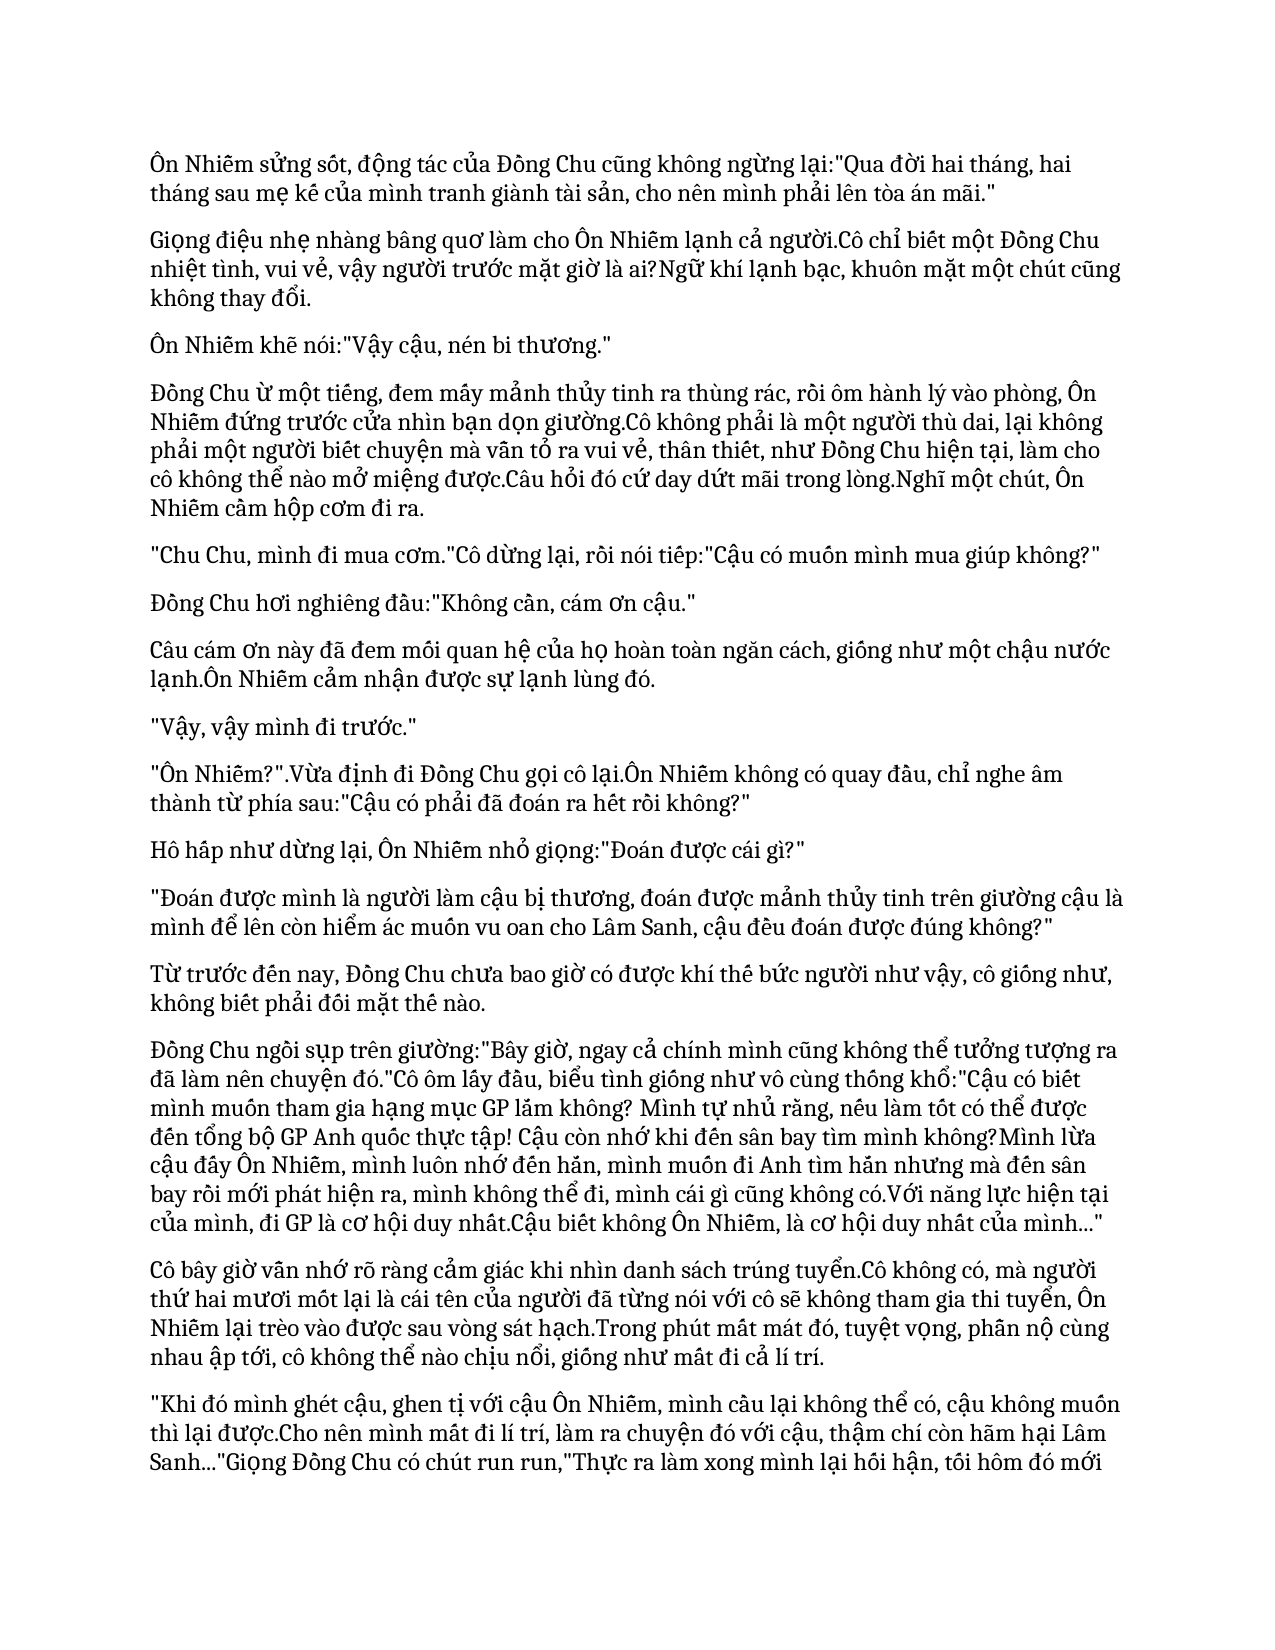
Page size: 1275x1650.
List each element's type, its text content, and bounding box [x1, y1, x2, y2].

text Từ trước đến nay, Đồng Chu chưa bao giờ có được khí thế bức người như vậy, cô giống như, không biết phải đối mặt thế nào. [150, 960, 1125, 1017]
text Câu cám ơn này đã đem mối quan hệ của họ hoàn toàn ngăn cách, giống như một chậu nước lạnh.Ôn Nhiễm cảm nhận được sự lạnh lùng đó. [150, 636, 1125, 694]
text Cô bây giờ vẫn nhớ rõ ràng cảm giác khi nhìn danh sách trúng tuyển.Cô không có, mà người thứ hai mươi mốt lại là cái tên của người đã từng nói với cô sẽ không tham gia thi tuyển, Ôn Nhiễm lại trèo vào được sau vòng sát hạch.Trong phút mất mát đó, tuyệt vọng, phẫn nộ cùng nhau ập tới, cô không thể nào chịu nổi, giống như mất đi cả lí trí. [150, 1256, 1125, 1371]
text "Ôn Nhiễm?".Vừa định đi Đồng Chu gọi cô lại.Ôn Nhiễm không có quay đầu, chỉ nghe âm thành từ phía sau:"Cậu có phải đã đoán ra hết rồi không?" [150, 760, 1125, 817]
text Đồng Chu ừ một tiếng, đem mấy mảnh thủy tinh ra thùng rác, rồi ôm hành lý vào phòng, Ôn Nhiễm đứng trước cửa nhìn bạn dọn giường.Cô không phải là một người thù dai, lại không phải một người biết chuyện mà vẫn tỏ ra vui vẻ, thân thiết, như Đồng Chu hiện tại, làm cho cô không thể nào mở miệng được.Câu hỏi đó cứ day dứt mãi trong lòng.Nghĩ một chút, Ôn Nhiễm cầm hộp cơm đi ra. [150, 379, 1125, 522]
text Giọng điệu nhẹ nhàng bâng quơ làm cho Ôn Nhiễm lạnh cả người.Cô chỉ biết một Đồng Chu nhiệt tình, vui vẻ, vậy người trước mặt giờ là ai?Ngữ khí lạnh bạc, khuôn mặt một chút cũng không thay đổi. [150, 226, 1125, 312]
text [150, 1390, 1125, 1476]
text "Đoán được mình là người làm cậu bị thương, đoán được mảnh thủy tinh trên giường cậu là mình để lên còn hiểm ác muốn vu oan cho Lâm Sanh, cậu đều đoán được đúng không?" [150, 884, 1125, 941]
text Ôn Nhiễm sửng sốt, động tác của Đồng Chu cũng không ngừng lại:"Qua đời hai tháng, hai tháng sau mẹ kế của mình tranh giành tài sản, cho nên mình phải lên tòa án mãi." [150, 150, 1125, 207]
text "Vậy, vậy mình đi trước." [150, 712, 1125, 741]
text Hô hấp như dừng lại, Ôn Nhiễm nhỏ giọng:"Đoán được cái gì?" [150, 836, 1125, 865]
text Đồng Chu hơi nghiêng đầu:"Không cần, cám ơn cậu." [150, 589, 1125, 617]
text Ôn Nhiễm khẽ nói:"Vậy cậu, nén bi thương." [150, 331, 1125, 360]
text "Chu Chu, mình đi mua cơm."Cô dừng lại, rồi nói tiếp:"Cậu có muốn mình mua giúp không?" [150, 541, 1125, 570]
text Đồng Chu ngồi sụp trên giường:"Bây giờ, ngay cả chính mình cũng không thể tưởng tượng ra đã làm nên chuyện đó."Cô ôm lấy đầu, biểu tình giống như vô cùng thống khổ:"Cậu có biết mình muốn tham gia hạng mục GP lắm không? Mình tự nhủ rằng, nếu làm tốt có thể được đến tổng bộ GP Anh quốc thực tập! Cậu còn nhớ khi đến sân bay tìm mình không?Mình lừa cậu đấy Ôn Nhiễm, mình luôn nhớ đến hắn, mình muốn đi Anh tìm hắn nhưng mà đến sân bay rồi mới phát hiện ra, mình không thể đi, mình cái gì cũng không có.Với năng lực hiện tại của mình, đi GP là cơ hội duy nhất.Cậu biết không Ôn Nhiễm, là cơ hội duy nhất của mình..." [150, 1036, 1125, 1237]
